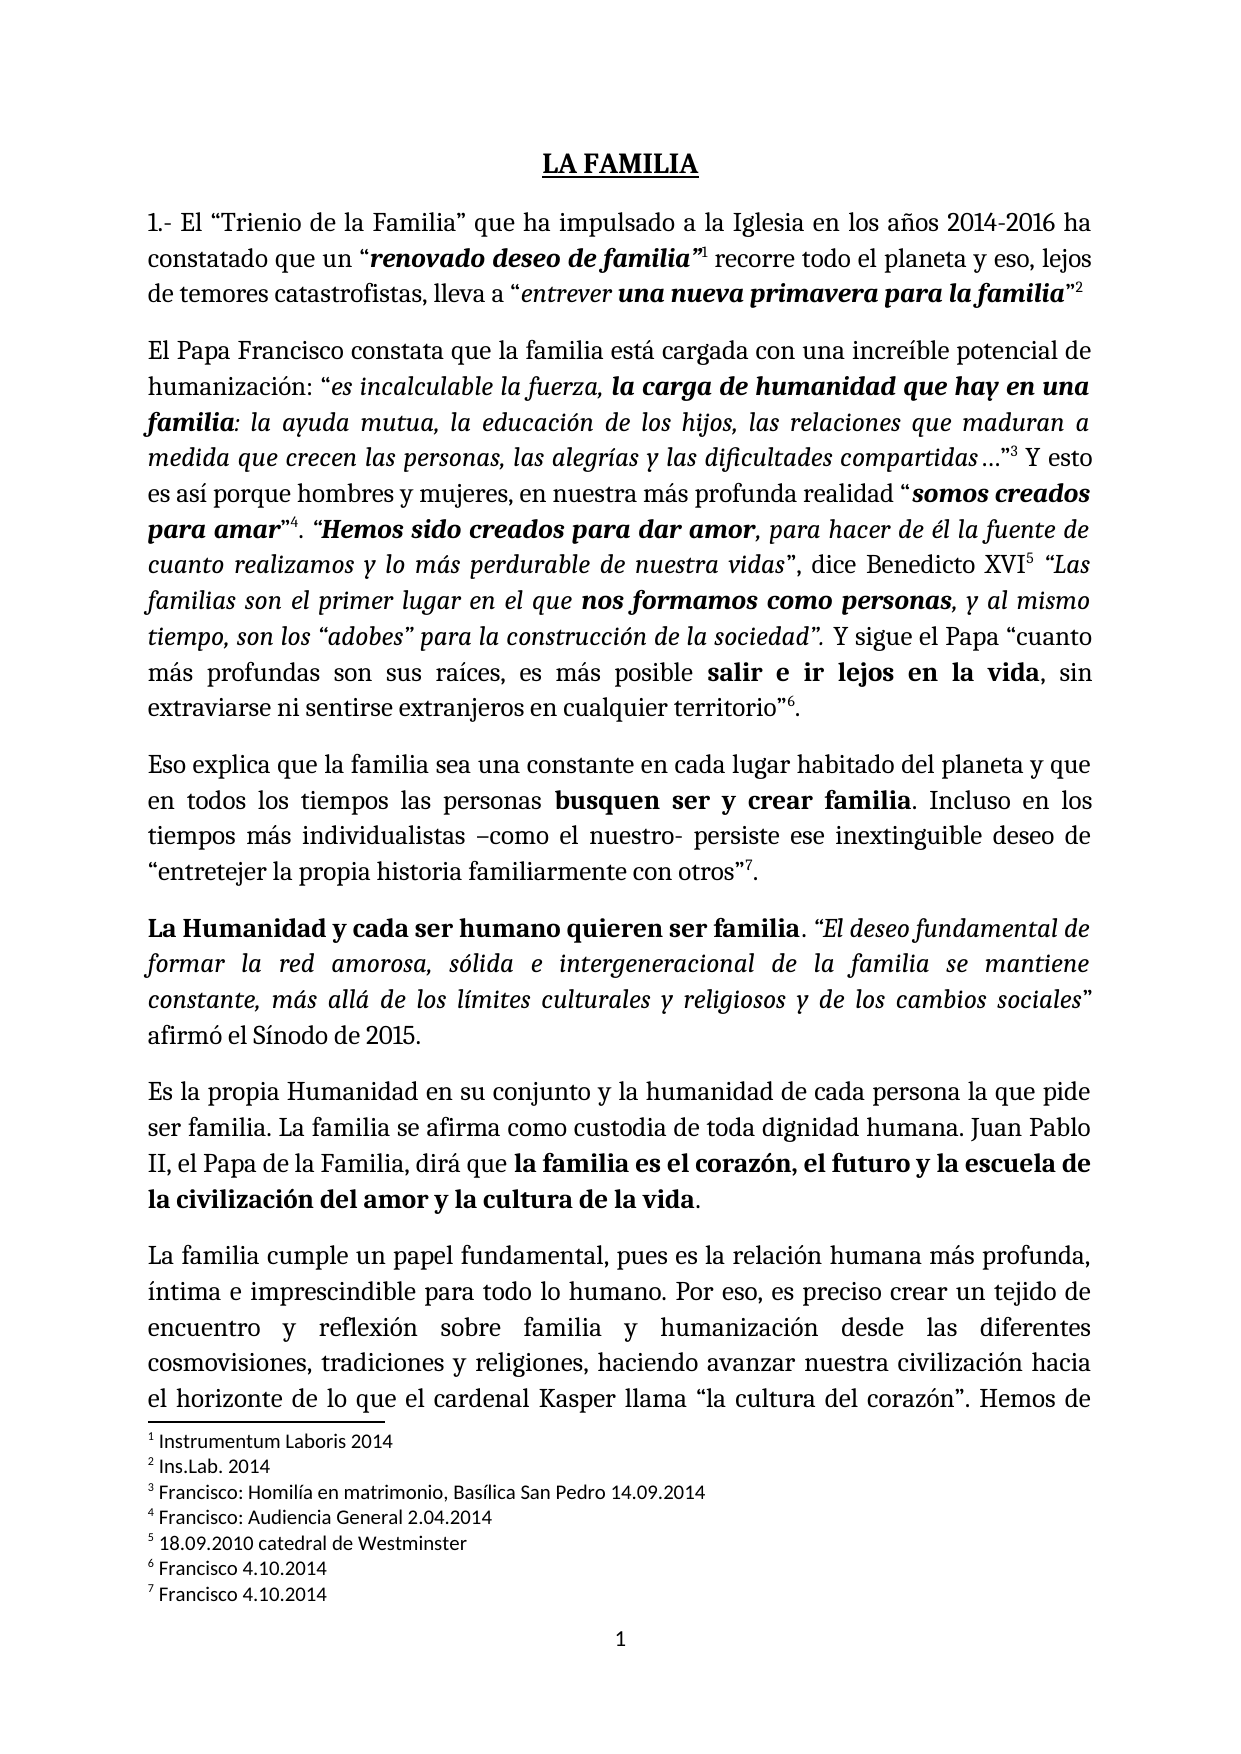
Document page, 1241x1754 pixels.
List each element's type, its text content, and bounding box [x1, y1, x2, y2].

text La Humanidad y cada ser humano quieren ser familia. “El deseo fundamental de formar la red amorosa, sólida e intergeneracional de la familia se mantiene constante, más allá de los límites culturales y religiosos y de los cambios sociales” afirmó el Sínodo de 2015. [148, 913, 1093, 1051]
text LA FAMILIA [148, 148, 1093, 181]
text El Papa Francisco constata que la familia está cargada con una increíble potencial de humanización: “es incalculable la fuerza, la carga de humanidad que hay en una familia: la ayuda mutua, la educación de los hijos, las relaciones que maduran a medida que crecen las personas, las alegrías y las dificultades compartidas…” Y esto es así porque hombres y mujeres, en nuestra más profunda realidad “somos creados para amar”. “Hemos sido creados para dar amor, para hacer de él la fuente de cuanto realizamos y lo más perdurable de nuestra vidas”, dice Benedicto XVI “Las familias son el primer lugar en el que nos formamos como personas, y al mismo tiempo, son los “adobes” para la construcción de la sociedad”. Y sigue el Papa “cuanto más profundas son sus raíces, es más posible salir e ir lejos en la vida, sin extraviarse ni sentirse extranjeros en cualquier territorio”. [148, 335, 1093, 723]
text Eso explica que la familia sea una constante en cada lugar habitado del planeta y que en todos los tiempos las personas busquen ser y crear familia. Incluso en los tiempos más individualistas –como el nuestro- persiste ese inextinguible deseo de “entretejer la propia historia familiarmente con otros”. [148, 749, 1093, 887]
text 1.- El “Trienio de la Familia” que ha impulsado a la Iglesia en los años 2014-2016 ha constatado que un “renovado deseo de familia” recorre todo el planeta y eso, lejos de temores catastrofistas, lleva a “entrever una nueva primavera para la familia” [148, 207, 1093, 310]
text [148, 1240, 1093, 1414]
text Es la propia Humanidad en su conjunto y la humanidad de cada persona la que pide ser familia. La familia se afirma como custodia de toda dignidad humana. Juan Pablo II, el Papa de la Familia, dirá que la familia es el corazón, el futuro y la escuela de la civilización del amor y la cultura de la vida. [148, 1076, 1093, 1215]
